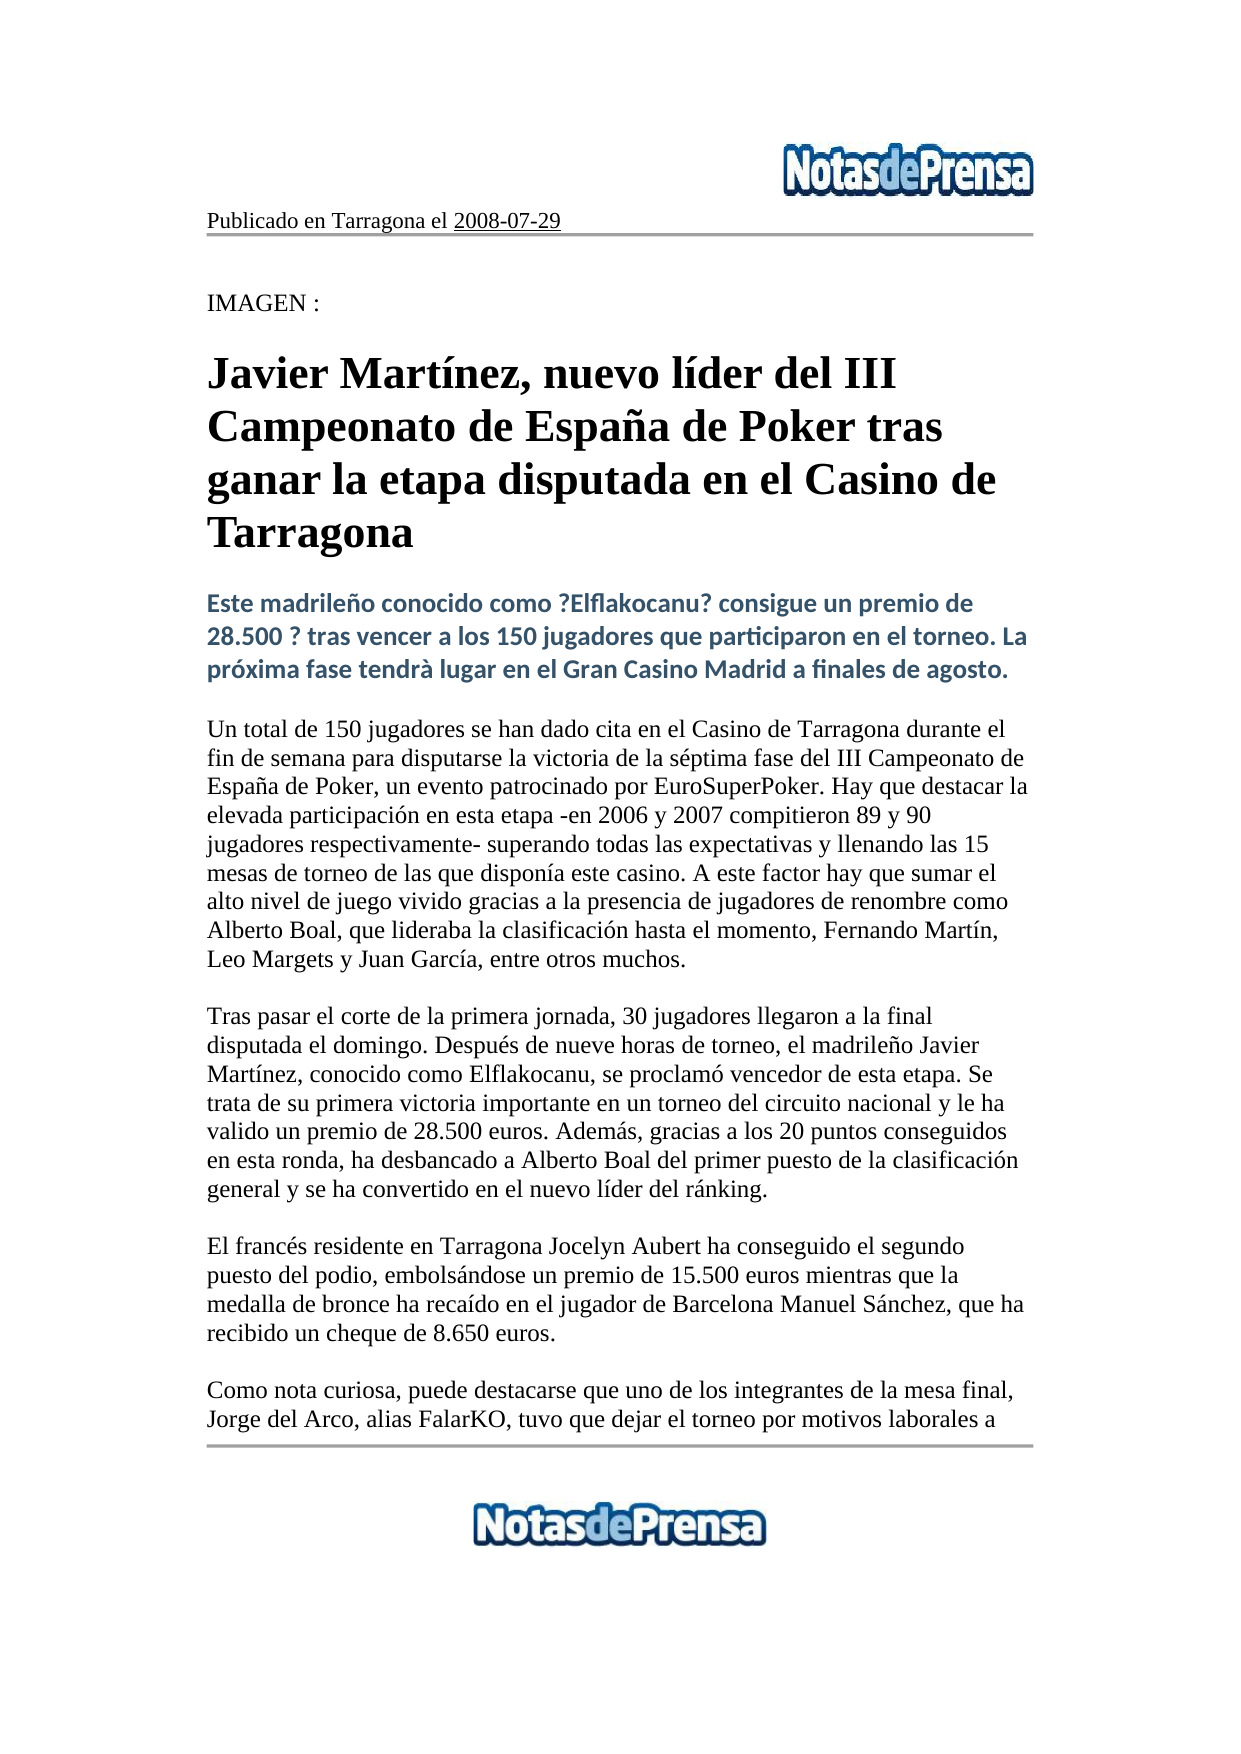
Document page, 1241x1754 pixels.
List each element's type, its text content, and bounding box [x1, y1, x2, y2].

picture [473, 1501, 767, 1548]
subtitle Javier Martínez, nuevo líder del III Campeonato de España de Poker tras ganar la etapa disputada en el Casino de Tarragona [207, 346, 1033, 557]
picture [783, 142, 1034, 199]
text IMAGEN : [207, 288, 1033, 317]
subtitle Este madrileño conocido como ?Elflakocanu? consigue un premio de 28.500 ? tras vencer a los 150 jugadores que participaron en el torneo. La próxima fase tendrà lugar en el Gran Casino Madrid a finales de agosto. [207, 586, 1033, 685]
